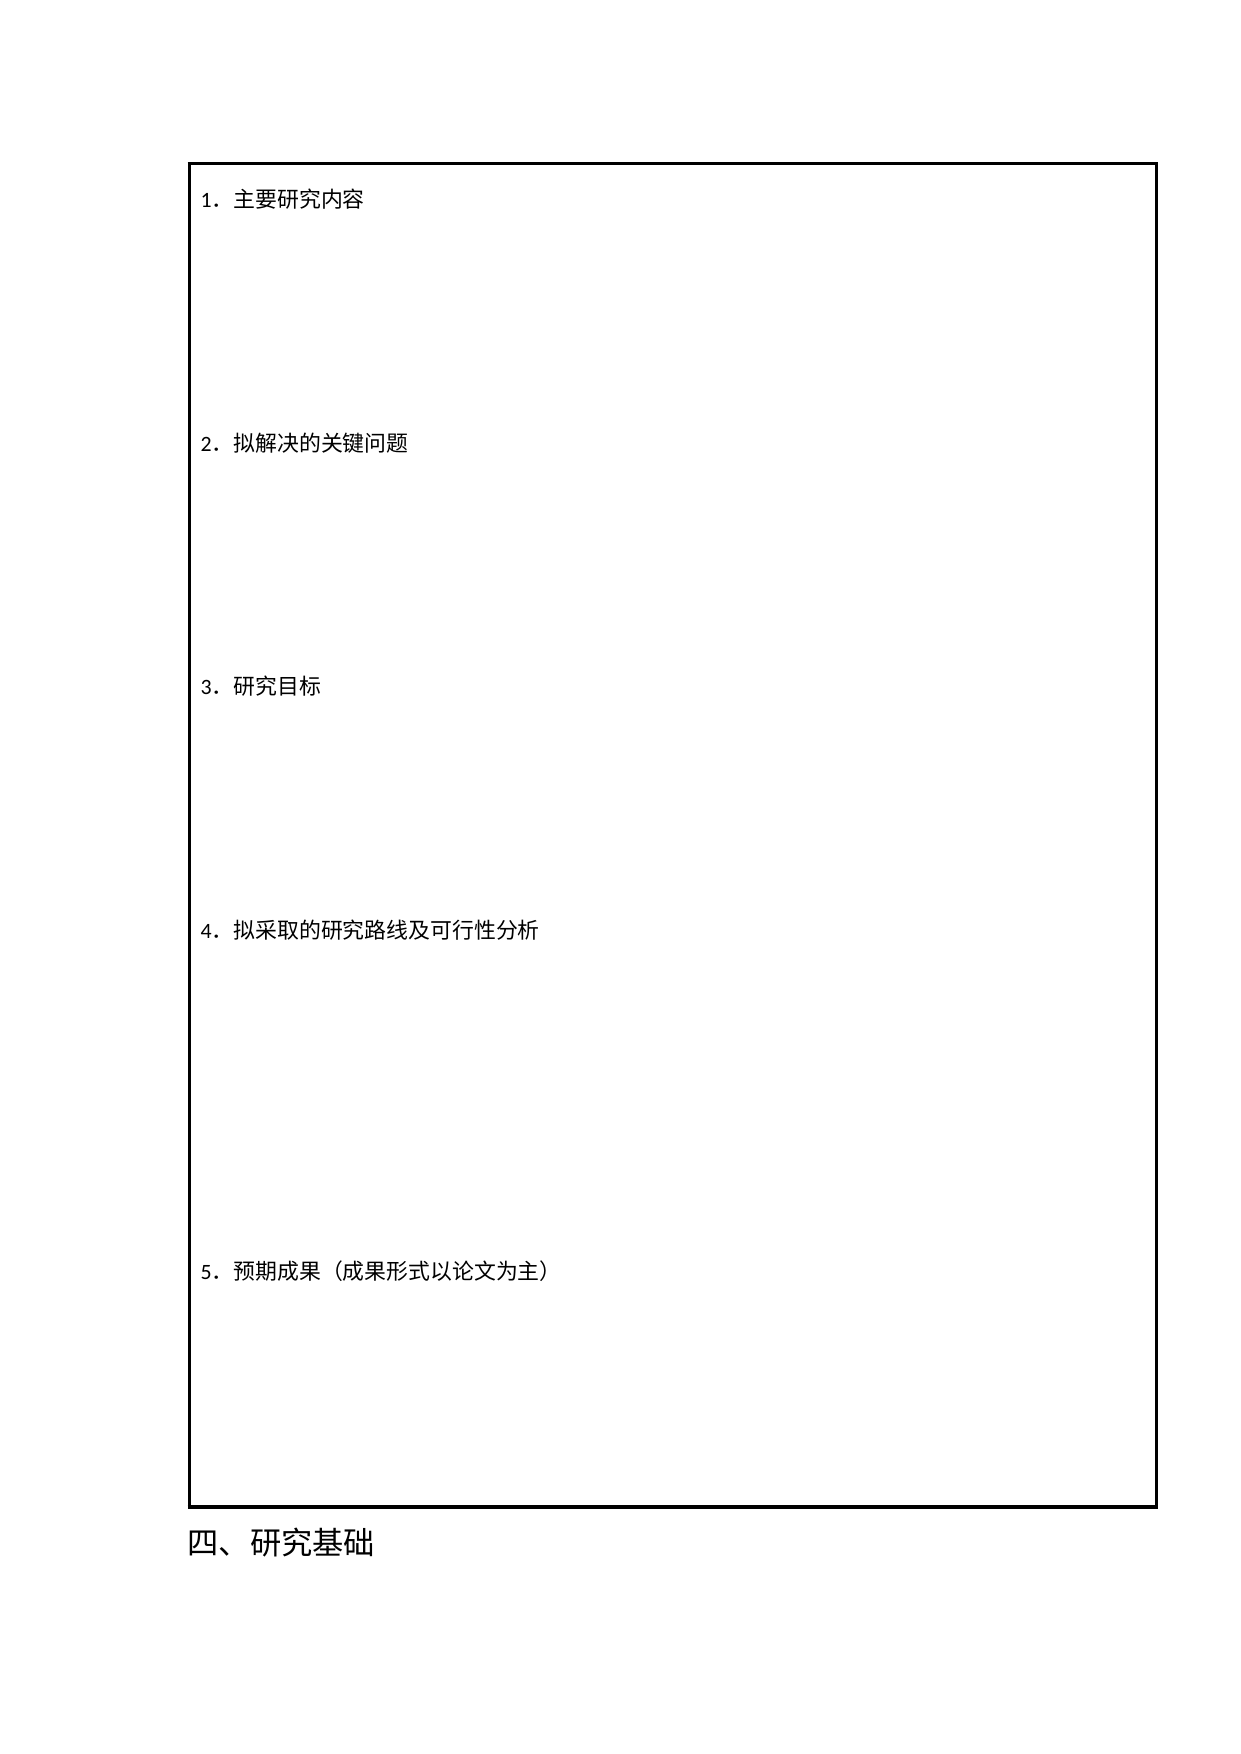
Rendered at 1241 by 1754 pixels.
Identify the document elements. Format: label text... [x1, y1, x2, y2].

text 四、研究基础 [187, 1508, 1053, 1573]
table_header 1．主要研究内容 2．拟解决的关键问题 3．研究目标 4．拟采取的研究路线及可行性分析 5．预期成果（成果形式以论文为主） [191, 165, 1155, 1505]
